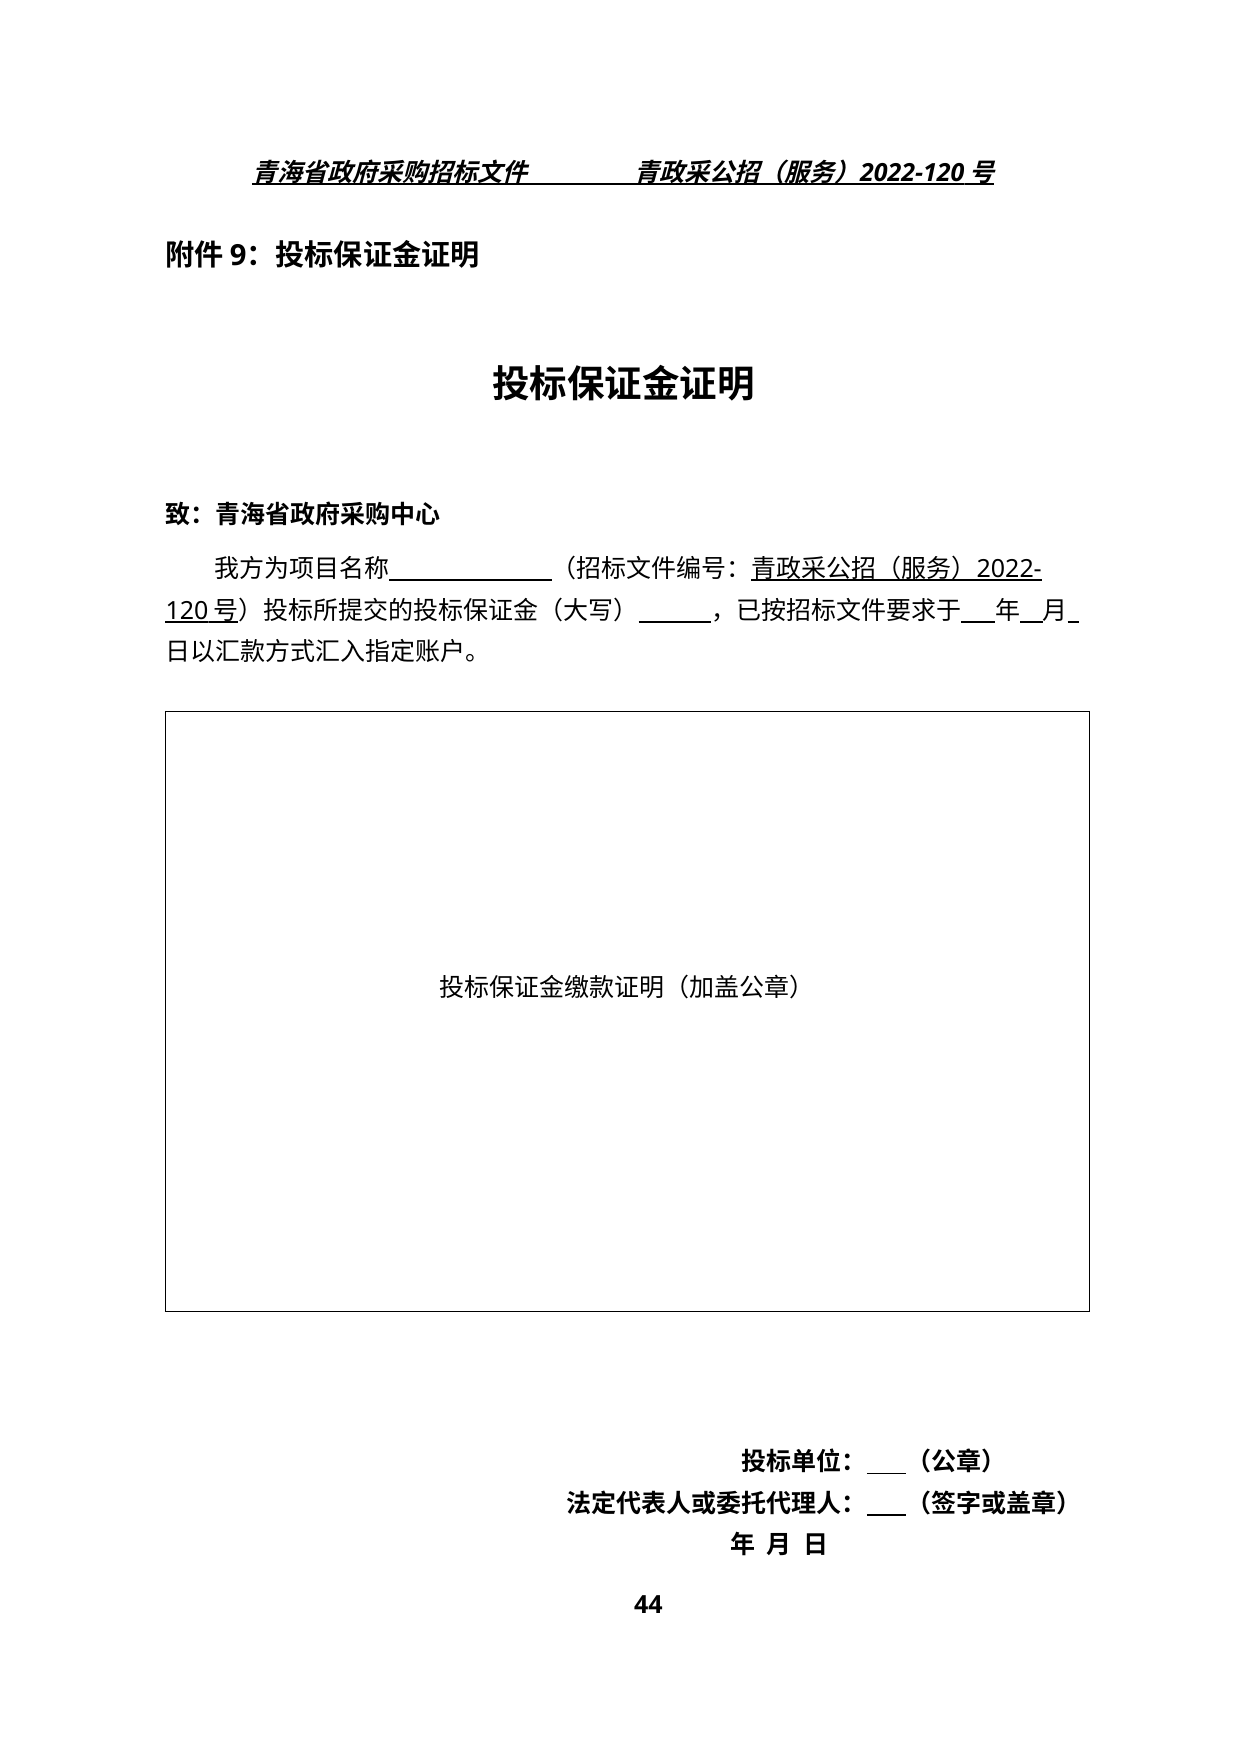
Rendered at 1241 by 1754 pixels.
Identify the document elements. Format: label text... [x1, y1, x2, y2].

table_header 投标保证金缴款证明（加盖公章） [166, 712, 1089, 1311]
text 投标单位： （公章） [165, 1437, 1006, 1479]
text 年 月 日 [165, 1521, 1031, 1562]
text 我方为项目名称 （招标文件编号：青政采公招（服务）2022-120号）投标所提交的投标保证金（大写） ，已按招标文件要求于 年 月 日以汇款方式汇入指定账户。 [165, 544, 1081, 669]
text 附件9：投标保证金证明 [165, 231, 1081, 274]
text 法定代表人或委托代理人： （签字或盖章） [165, 1479, 1081, 1521]
text 投标保证金证明 [165, 354, 1081, 409]
text 致：青海省政府采购中心 [165, 490, 1081, 532]
